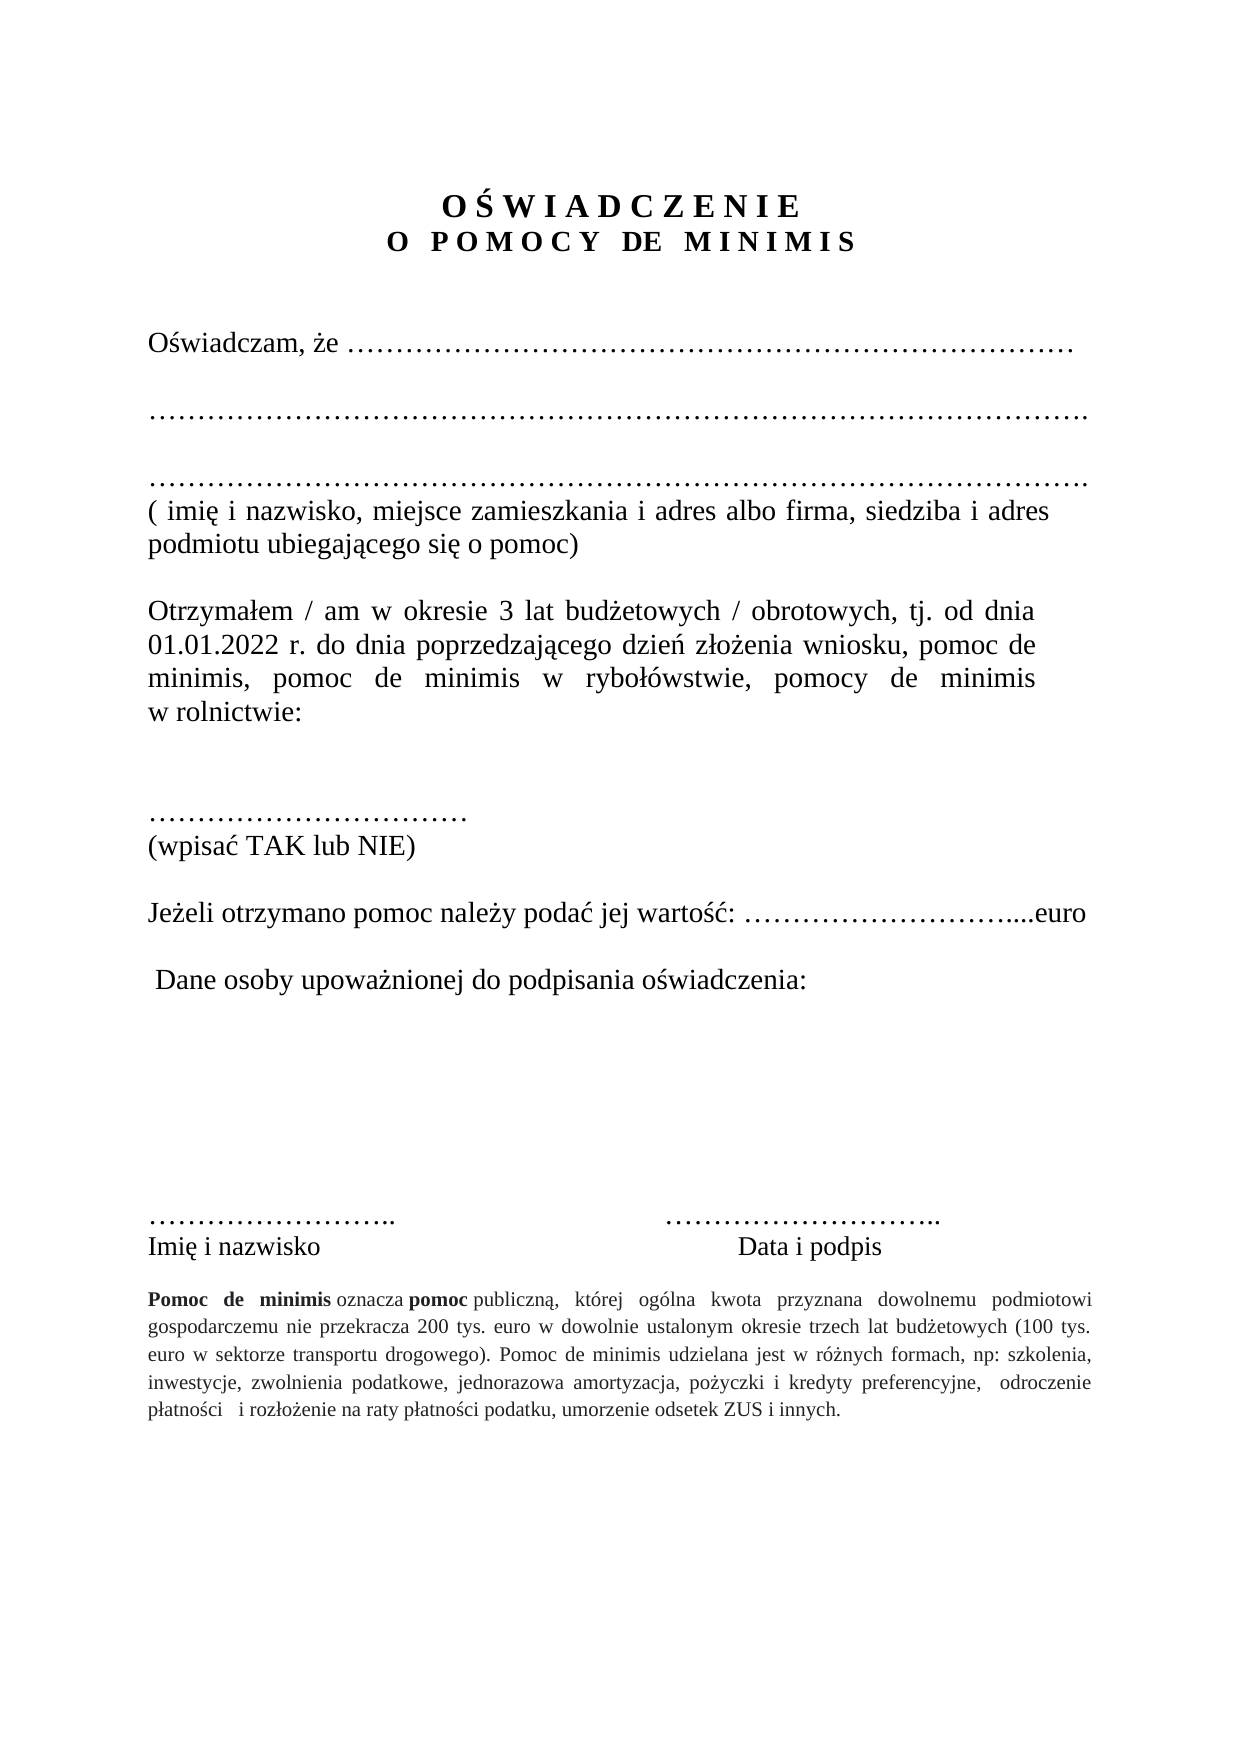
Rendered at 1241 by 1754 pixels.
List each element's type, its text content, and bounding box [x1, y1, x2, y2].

text ……………………………………………………………………………………. [148, 459, 1093, 493]
text …………………………… [148, 794, 1093, 828]
text Imię i nazwisko Data i podpis [148, 1231, 1093, 1262]
text ……………………………………………………………………………………. [148, 392, 1093, 426]
text O P O M O C Y DE M I N I M I S [148, 224, 1093, 258]
text Dane osoby upoważnionej do podpisania oświadczenia: [148, 962, 1093, 996]
text Pomoc de minimis oznacza pomoc publiczną, której ogólna kwota przyznana dowolnemu podmiotowi gospodarczemu nie przekracza 200 tys. euro w dowolnie ustalonym okresie trzech lat budżetowych (100 tys. euro w sektorze transportu drogowego). Pomoc de minimis udzielana jest w różnych formach, np: szkolenia, inwestycje, zwolnienia podatkowe, jednorazowa amortyzacja, pożyczki i kredyty preferencyjne, odroczenie płatności i rozłożenie na raty płatności podatku, umorzenie odsetek ZUS i innych. [148, 1338, 1093, 1370]
text Otrzymałem / am w okresie 3 lat budżetowych / obrotowych, tj. od dnia 01.01.2022 r. do dnia poprzedzającego dzień złożenia wniosku, pomoc de minimis, pomoc de minimis w rybołówstwie, pomocy de minimis w rolnictwie: [148, 593, 1037, 727]
text ( imię i nazwisko, miejsce zamieszkania i adres albo firma, siedziba i adres podmiotu ubiegającego się o pomoc) [148, 493, 1051, 560]
text …………………….. ……………………….. [148, 1197, 1093, 1231]
text Oświadczam, że ………………………………………………………………… [148, 325, 1093, 358]
text (wpisać TAK lub NIE) [148, 828, 1093, 862]
text Jeżeli otrzymano pomoc należy podać jej wartość: ………………………....euro [148, 895, 1093, 929]
text O Ś W I A D C Z E N I E [148, 186, 1093, 224]
